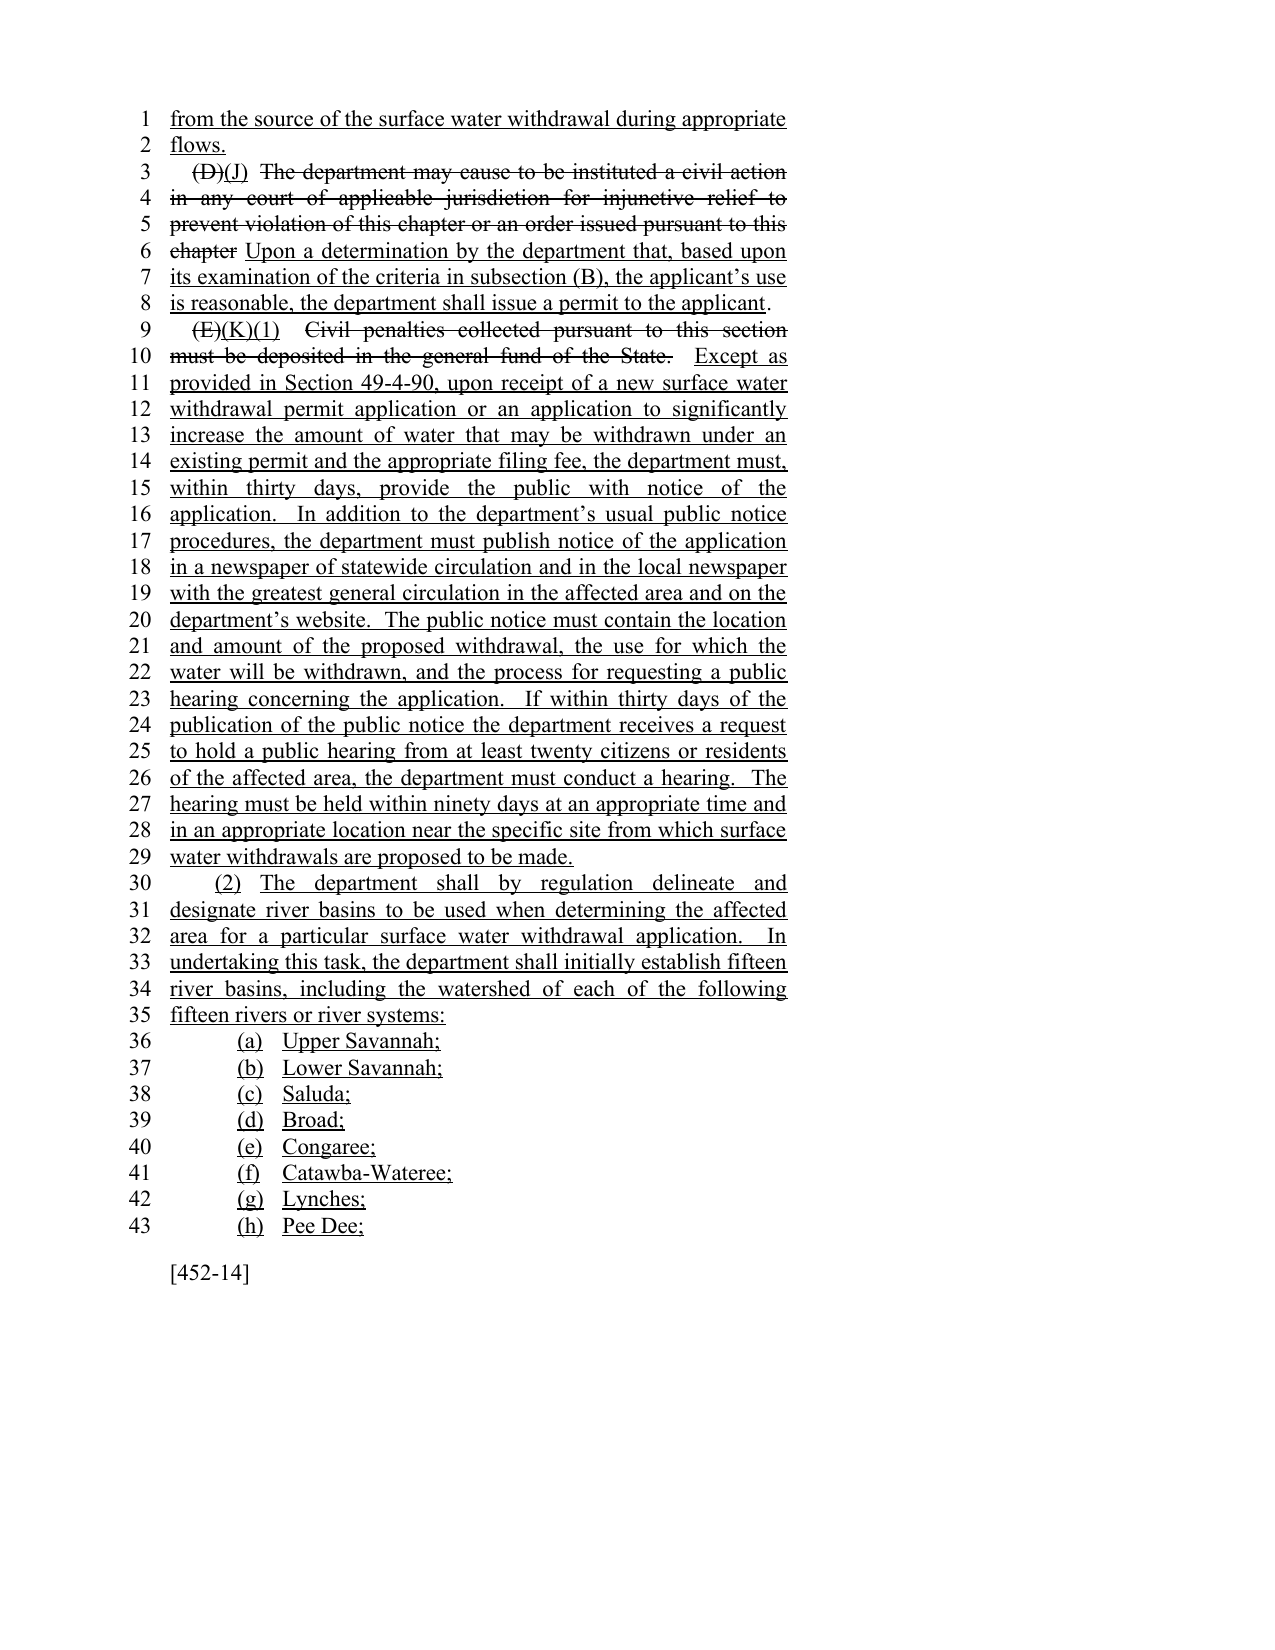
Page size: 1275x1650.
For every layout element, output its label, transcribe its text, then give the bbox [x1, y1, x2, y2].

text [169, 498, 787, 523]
text (h) Pee Dee; [169, 1212, 787, 1238]
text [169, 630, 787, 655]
text (b) Lower Savannah; [169, 1054, 787, 1080]
text (D)(J) The department may cause to be instituted a civil action in any court of applicable jurisdiction for injunctive relief to prevent violation of this chapter or an order issued pursuant to this chapter Upon a determination by the department that, based upon its examination of the criteria in subsection (B), the applicant’s use is reasonable, the department shall issue a permit to the applicant. [169, 226, 787, 286]
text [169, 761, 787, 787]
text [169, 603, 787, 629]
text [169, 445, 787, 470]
text (e) Congaree; [169, 1133, 787, 1159]
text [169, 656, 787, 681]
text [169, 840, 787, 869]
text (f) Catawba-Wateree; [169, 1159, 787, 1186]
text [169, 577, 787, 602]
text (g) Lynches; [169, 1186, 787, 1212]
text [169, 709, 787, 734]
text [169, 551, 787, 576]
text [169, 105, 787, 128]
text (2) The department shall by regulation delineate and designate river basins to be used when determining the affected area for a particular surface water withdrawal application. In undertaking this task, the department shall initially establish fifteen river basins, including the watershed of each of the following fifteen rivers or river systems: [169, 869, 787, 919]
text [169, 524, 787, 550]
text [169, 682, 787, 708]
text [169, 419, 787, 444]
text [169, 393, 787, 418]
text (d) Broad; [169, 1106, 787, 1133]
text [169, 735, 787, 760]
text (a) Upper Savannah; [169, 1027, 787, 1054]
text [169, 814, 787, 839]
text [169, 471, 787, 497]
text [169, 129, 787, 158]
text (D)(J) The department may cause to be instituted a civil action in any court of applicable jurisdiction for injunctive relief to prevent violation of this chapter or an order issued pursuant to this chapter Upon a determination by the department that, based upon its examination of the criteria in subsection (B), the applicant’s use is reasonable, the department shall issue a permit to the applicant. [169, 158, 787, 198]
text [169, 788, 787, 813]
text (c) Saluda; [169, 1080, 787, 1106]
